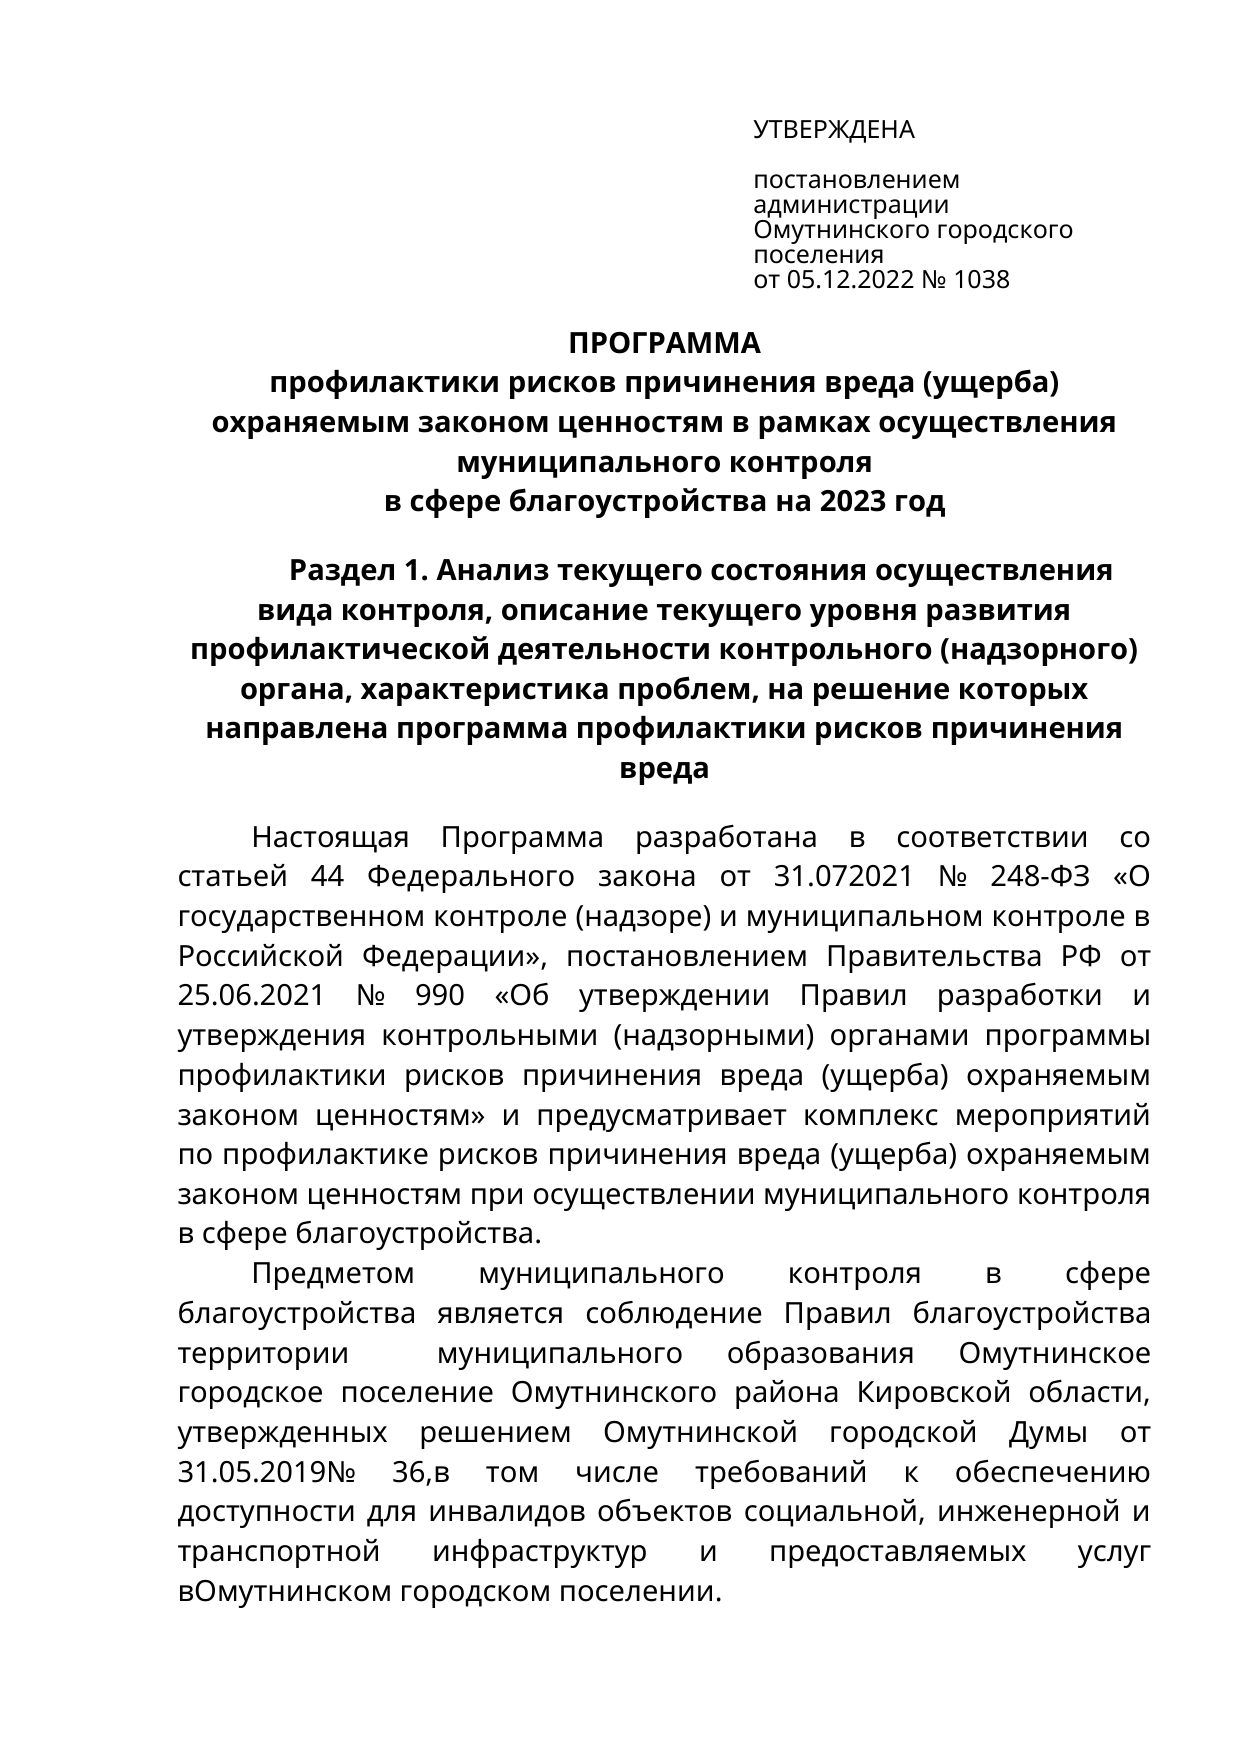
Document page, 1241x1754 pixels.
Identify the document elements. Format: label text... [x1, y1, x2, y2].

text Раздел 1. Анализ текущего состояния осуществления вида контроля, описание текущего уровня развития профилактической деятельности контрольного (надзорного) органа, характеристика проблем, на решение которых направлена программа профилактики рисков причинения вреда [177, 549, 1152, 787]
text в сфере благоустройства на 2023 год [177, 481, 1152, 520]
text от 05.12.2022 № 1038 [753, 268, 1152, 293]
text Омутнинского городского поселения [753, 218, 1152, 268]
text УТВЕРЖДЕНА [753, 118, 1152, 143]
text ПРОГРАММА [177, 322, 1152, 362]
text постановлением администрации [753, 168, 1152, 218]
text Предметом муниципального контроля в сфере благоустройства является соблюдение Правил благоустройства территории муниципального образования Омутнинское городское поселение Омутнинского района Кировской области, утвержденных решением Омутнинской городской Думы от 31.05.2019№ 36,в том числе требований к обеспечению доступности для инвалидов объектов социальной, инженерной и транспортной инфраструктур и предоставляемых услуг вОмутнинском городском поселении. [177, 1252, 1152, 1610]
text Настоящая Программа разработана в соответствии со статьей 44 Федерального закона от 31.072021 № 248-ФЗ «О государственном контроле (надзоре) и муниципальном контроле в Российской Федерации», постановлением Правительства РФ от 25.06.2021 № 990 «Об утверждении Правил разработки и утверждения контрольными (надзорными) органами программы профилактики рисков причинения вреда (ущерба) охраняемым законом ценностям» и предусматривает комплекс мероприятий по профилактике рисков причинения вреда (ущерба) охраняемым законом ценностям при осуществлении муниципального контроля в сфере благоустройства. [177, 816, 1152, 1252]
text профилактики рисков причинения вреда (ущерба) охраняемым законом ценностям в рамках осуществления муниципального контроля [177, 362, 1152, 481]
